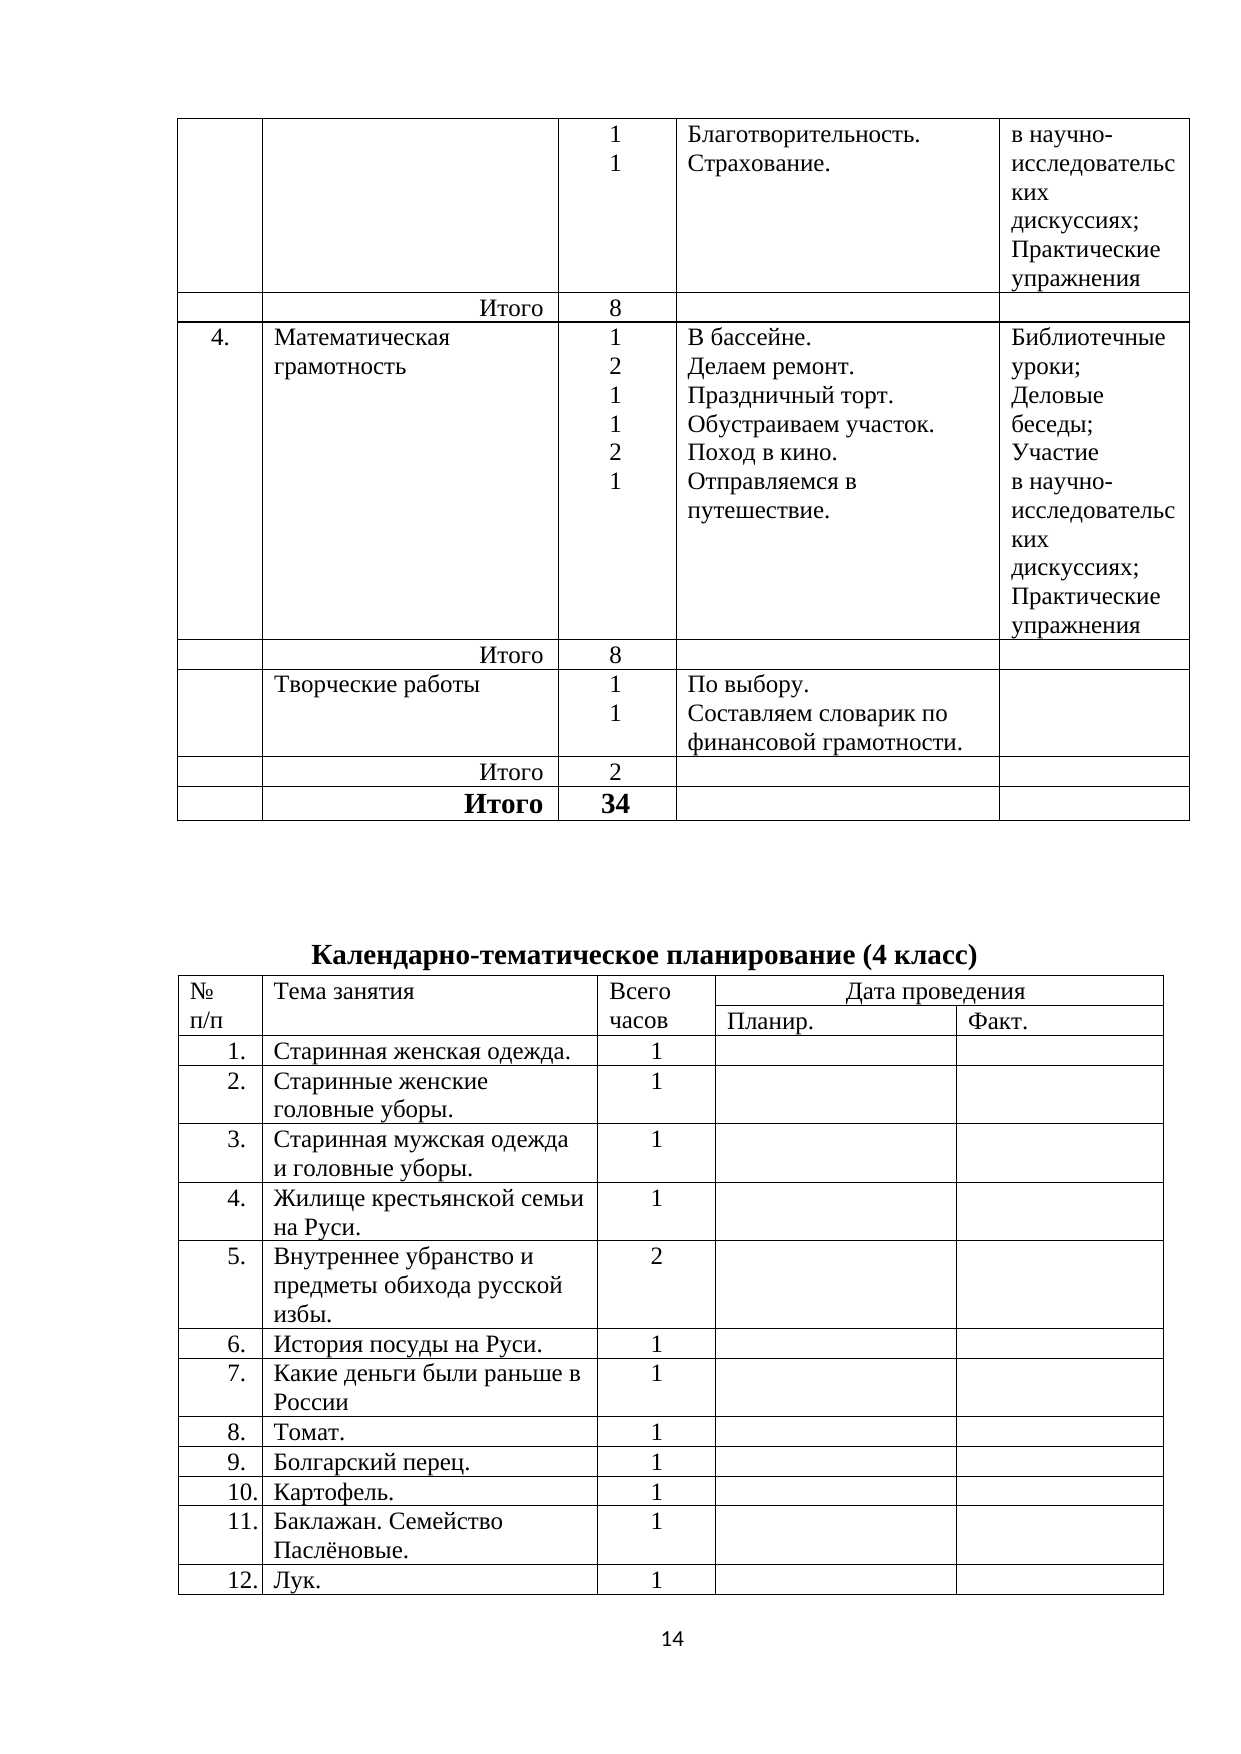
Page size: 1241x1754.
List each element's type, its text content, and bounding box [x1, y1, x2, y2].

text Календарно-тематическое планирование (4 класс) [177, 937, 1112, 970]
table_cell 8 [559, 293, 676, 321]
table_header Тема занятия [263, 976, 597, 1035]
table_cell [716, 1124, 956, 1182]
table_cell [179, 1329, 262, 1357]
table_cell [716, 1241, 956, 1328]
table_cell 1 [598, 1036, 715, 1065]
table_cell 1 [598, 1329, 715, 1357]
table_cell Итого [263, 640, 558, 668]
table_cell 2 [559, 757, 676, 786]
table_cell 8 [559, 640, 676, 668]
table_cell [957, 1477, 1163, 1505]
table_cell Итого [263, 787, 558, 820]
table_cell [179, 1447, 262, 1476]
table_cell [178, 670, 262, 756]
table_header Дата проведения [716, 976, 1163, 1005]
table_cell Картофель. [263, 1477, 597, 1505]
table_cell Творческие работы [263, 670, 558, 756]
table_cell 2 [598, 1241, 715, 1328]
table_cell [263, 119, 558, 292]
table_cell [178, 757, 262, 786]
table_cell [677, 640, 999, 668]
table_cell 1 [598, 1066, 715, 1123]
table_cell По выбору. Составляем словарик по финансовой грамотности. [677, 670, 999, 756]
table_cell 1 [598, 1417, 715, 1446]
table_cell [179, 1183, 262, 1240]
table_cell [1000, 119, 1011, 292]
table_cell [716, 1359, 956, 1416]
table_cell Какие деньги были раньше в России [263, 1359, 597, 1416]
table_cell [1000, 787, 1189, 820]
table_cell В бассейне. Делаем ремонт. Праздничный торт. Обустраиваем участок. Поход в кино. Отправляемся в путешествие. [677, 323, 999, 639]
table_cell [716, 1329, 956, 1357]
table_cell Болгарский перец. [263, 1447, 597, 1476]
table_cell [957, 1124, 1163, 1182]
table_cell 3. [178, 119, 262, 292]
table_cell Старинные женские головные уборы. [263, 1066, 597, 1123]
table_header Всего часов [598, 976, 715, 1035]
table_cell [179, 1565, 262, 1594]
table_cell 1 [598, 1124, 715, 1182]
table_cell [677, 293, 999, 321]
table_cell Математическая грамотность [263, 323, 558, 639]
table_header № п/п [179, 976, 262, 1035]
table_cell 1 1 [559, 670, 676, 756]
table_cell 1 [598, 1359, 715, 1416]
table_cell [179, 1506, 262, 1564]
table_cell Томат. [263, 1417, 597, 1446]
table_cell [957, 1036, 1163, 1065]
table_cell 1 [598, 1183, 715, 1240]
table_cell [957, 1066, 1163, 1123]
table_cell [957, 1565, 1163, 1594]
table_cell [178, 293, 262, 321]
table_cell [957, 1183, 1163, 1240]
table_cell Лук. [263, 1565, 597, 1594]
table_cell [716, 1565, 956, 1594]
table_cell [957, 1447, 1163, 1476]
table_cell [1178, 293, 1189, 321]
table_cell [957, 1417, 1163, 1446]
table_cell Старинная мужская одежда и головные уборы. [263, 1124, 597, 1182]
table_cell [179, 1036, 262, 1065]
table_cell [179, 1124, 262, 1182]
table_cell [179, 1066, 262, 1123]
table_cell [178, 787, 262, 820]
table_cell [716, 1183, 956, 1240]
table_cell История посуды на Руси. [263, 1329, 597, 1357]
table_cell 1 [598, 1565, 715, 1594]
table_cell [716, 1066, 956, 1123]
table_cell 1 [598, 1477, 715, 1505]
table_cell 34 [559, 787, 676, 820]
table_cell [716, 1506, 956, 1564]
table_cell [677, 787, 999, 820]
table_cell [716, 1036, 956, 1065]
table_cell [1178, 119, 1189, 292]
table_cell 1 [598, 1447, 715, 1476]
table_cell Планир. [716, 1006, 956, 1035]
table_cell [1000, 640, 1011, 668]
table_cell 1 2 1 1 2 1 [559, 323, 676, 639]
table_cell [957, 1241, 1163, 1328]
table_cell Старинная женская одежда. [263, 1036, 597, 1065]
table_cell 4. [178, 323, 262, 639]
table_cell [179, 1477, 262, 1505]
table_cell [716, 1477, 956, 1505]
table_cell [1178, 757, 1189, 786]
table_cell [677, 119, 999, 292]
table_cell [178, 640, 262, 668]
table_cell Жилище крестьянской семьи на Руси. [263, 1183, 597, 1240]
table_cell Факт. [957, 1006, 1163, 1035]
table_cell [957, 1329, 1163, 1357]
table_cell [1000, 670, 1189, 756]
table_cell 2 1 1 2 1 1 [559, 119, 676, 292]
table_cell Итого [263, 293, 558, 321]
table_cell [179, 1417, 262, 1446]
table_cell [957, 1359, 1163, 1416]
table_cell [1000, 757, 1011, 786]
table_cell [1178, 640, 1189, 668]
table_cell [957, 1506, 1163, 1564]
table_cell [716, 1417, 956, 1446]
table_cell Итого [263, 757, 558, 786]
table_cell [677, 757, 999, 786]
table_cell [1000, 293, 1011, 321]
table_cell Внутреннее убранство и предметы обихода русской избы. [263, 1241, 597, 1328]
table_cell [179, 1241, 262, 1328]
table_cell [179, 1359, 262, 1416]
table_cell Баклажан. Семейство Паслёновые. [263, 1506, 597, 1564]
table_cell [716, 1447, 956, 1476]
table_cell 1 [598, 1506, 715, 1564]
